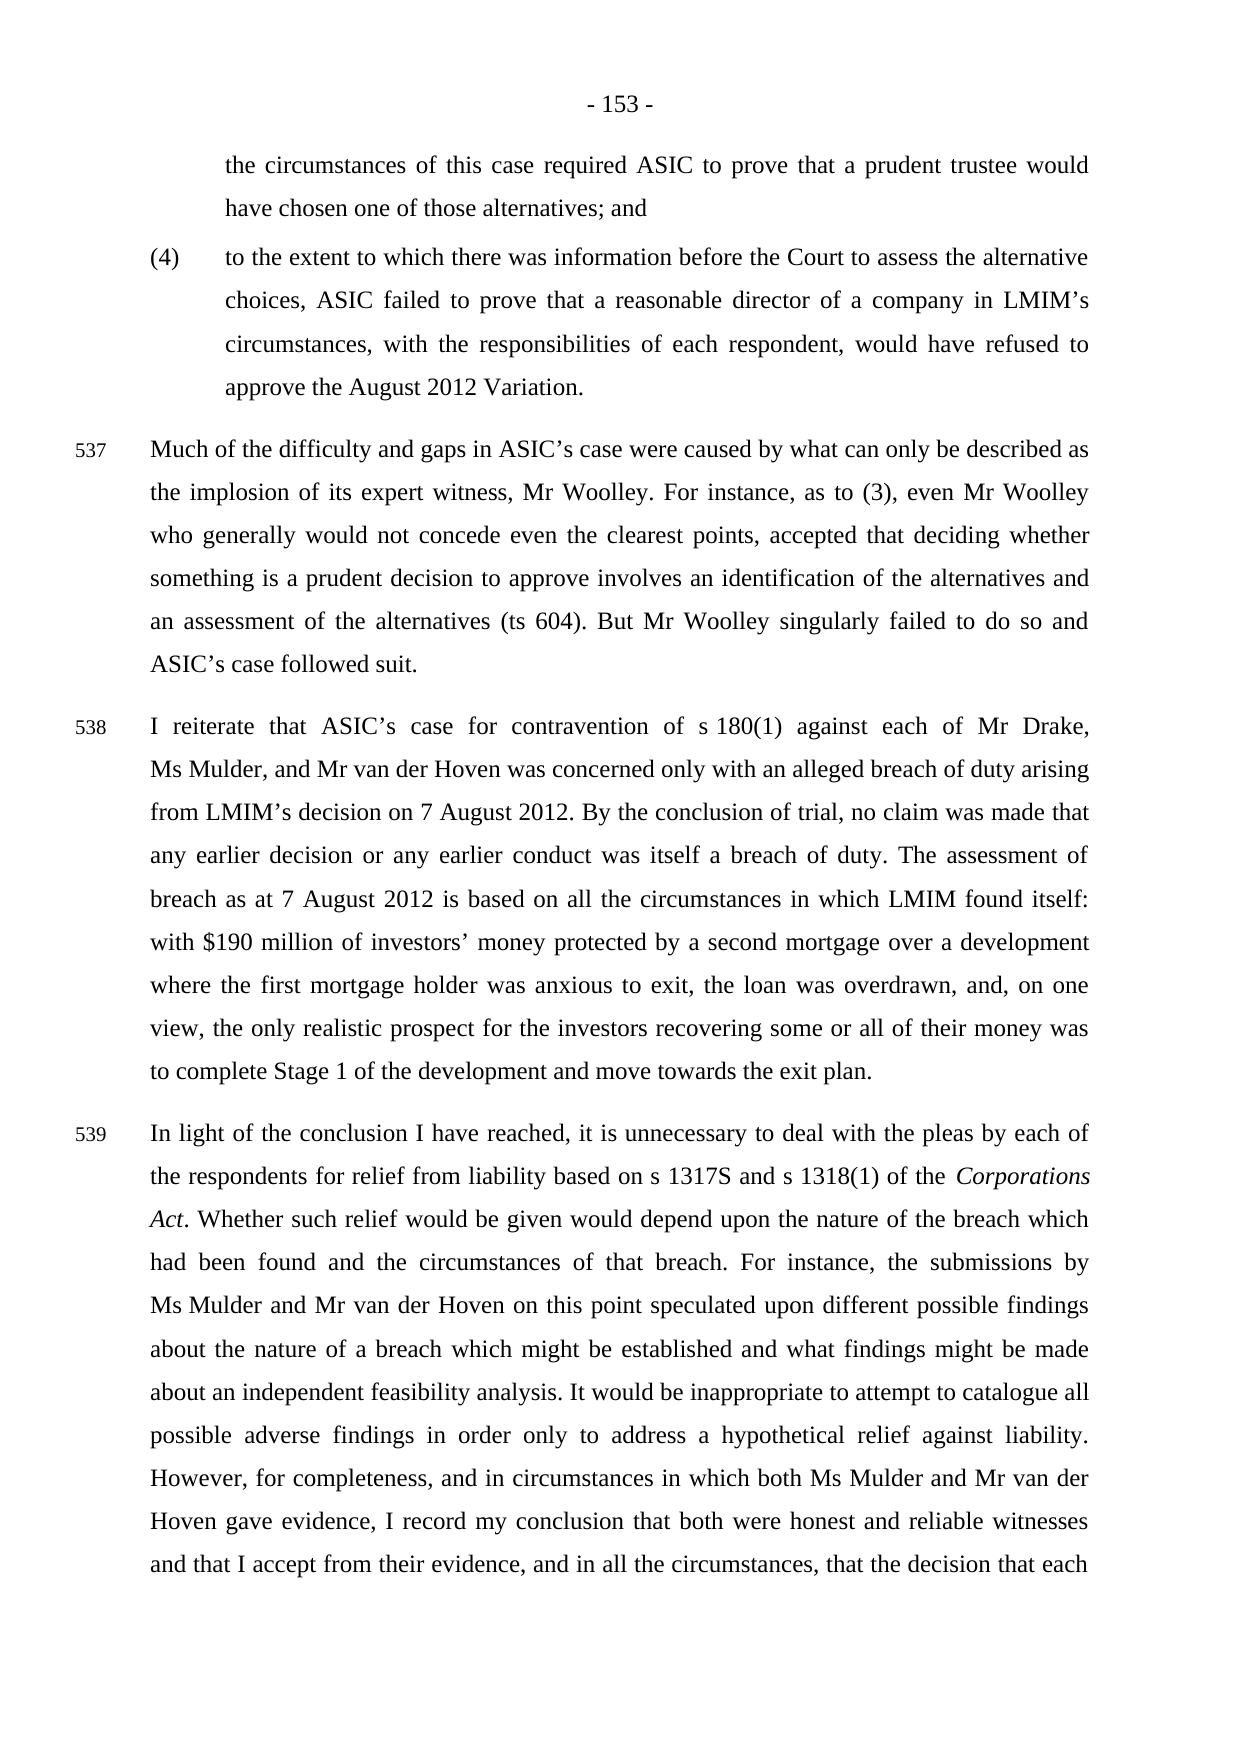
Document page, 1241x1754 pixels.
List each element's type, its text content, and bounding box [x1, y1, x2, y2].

list to the extent to which there was information before the Court to assess the alternative choices, ASIC failed to prove that a reasonable director of a company in LMIM’s circumstances, with the responsibilities of each respondent, would have refused to approve the August 2012 Variation. [150, 242, 1090, 401]
text Much of the difficulty and gaps in ASIC’s case were caused by what can only be described as the implosion of its expert witness, Mr Woolley. For instance, as to (3), even Mr Woolley who generally would not concede even the clearest points, accepted that deciding whether something is a prudent decision to approve involves an identification of the alternatives and an assessment of the alternatives (ts 604). But Mr Woolley singularly failed to do so and ASIC’s case followed suit. [75, 434, 1090, 678]
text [75, 1118, 1090, 1578]
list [150, 150, 1090, 222]
text I reiterate that ASIC’s case for contravention of s 180(1) against each of Mr Drake, Ms Mulder, and Mr van der Hoven was concerned only with an alleged breach of duty arising from LMIM’s decision on 7 August 2012. By the conclusion of trial, no claim was made that any earlier decision or any earlier conduct was itself a breach of duty. The assessment of breach as at 7 August 2012 is based on all the circumstances in which LMIM found itself: with $190 million of investors’ money protected by a second mortgage over a development where the first mortgage holder was anxious to exit, the loan was overdrawn, and, on one view, the only realistic prospect for the investors recovering some or all of their money was to complete Stage 1 of the development and move towards the exit plan. [75, 711, 1090, 1085]
